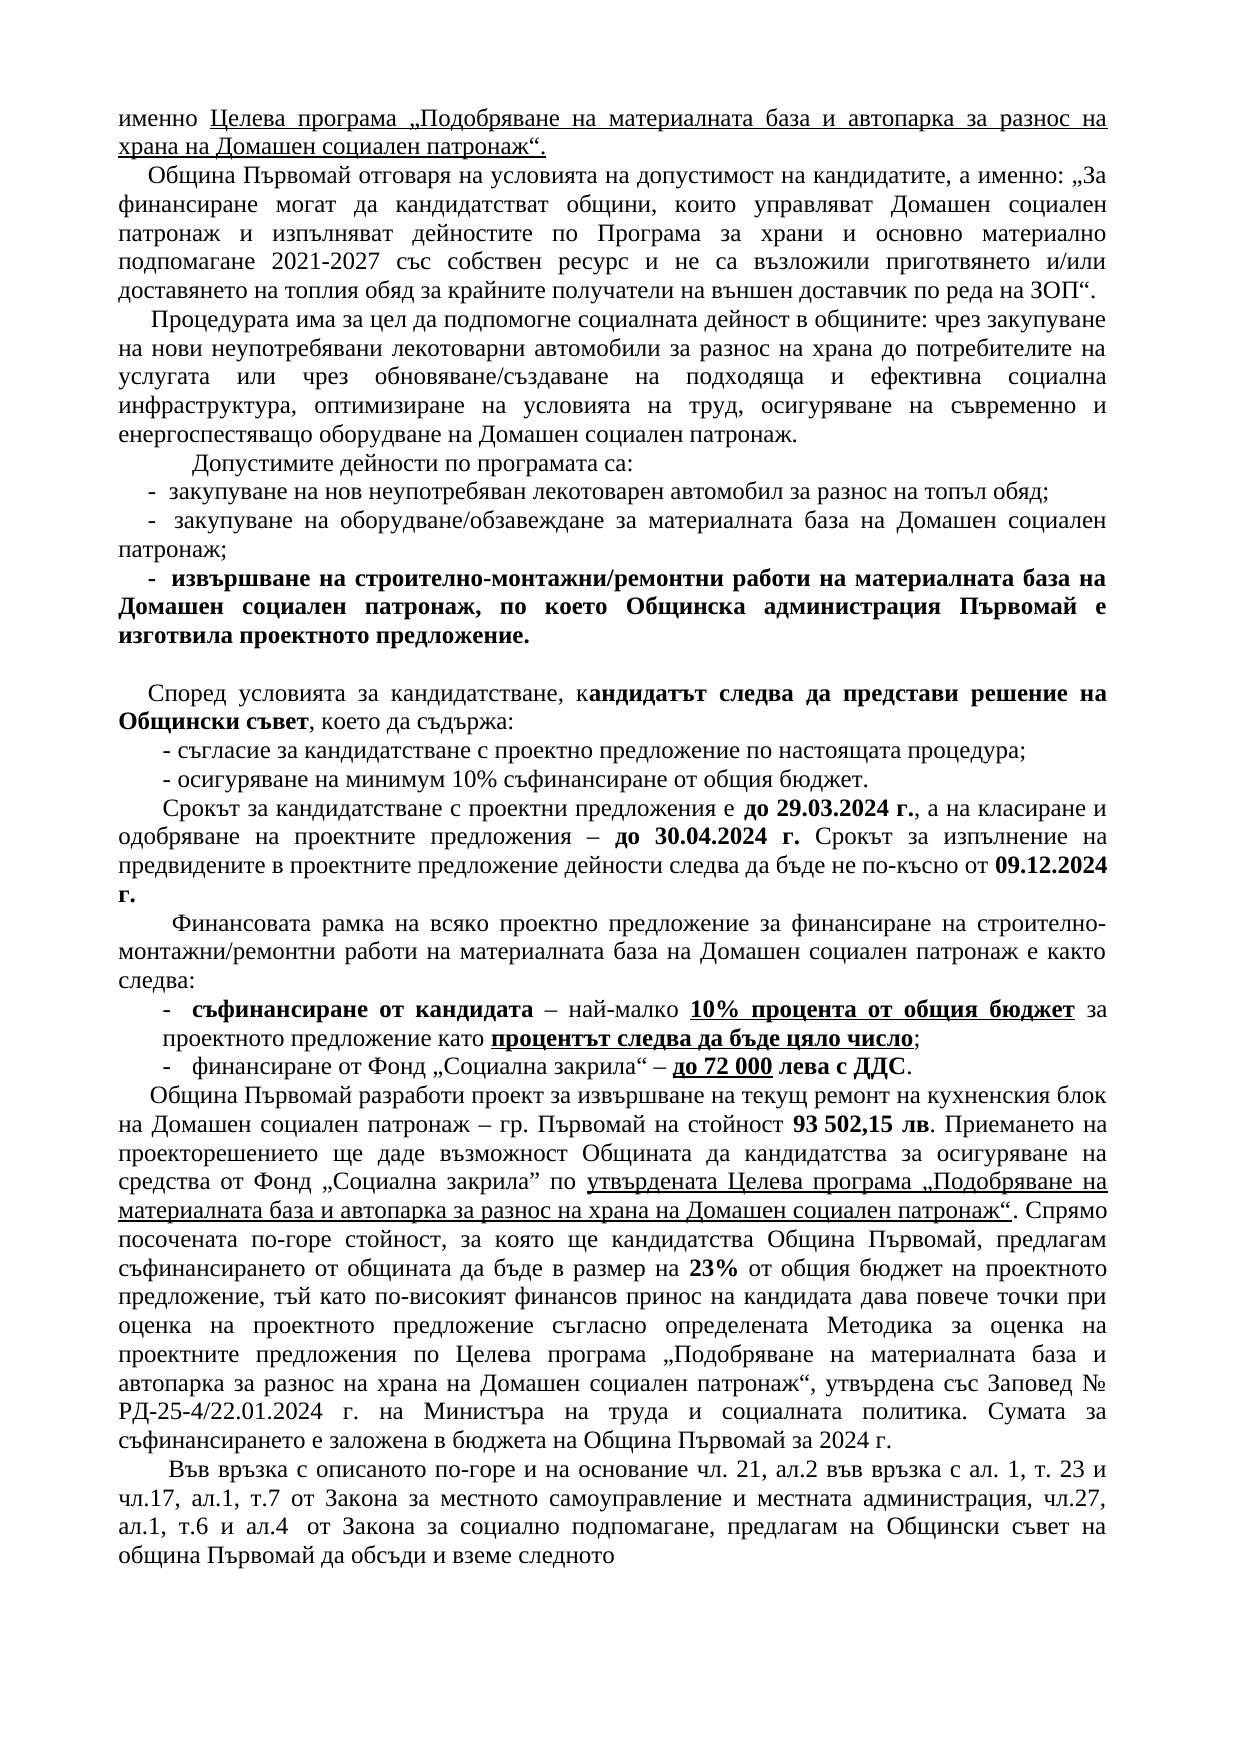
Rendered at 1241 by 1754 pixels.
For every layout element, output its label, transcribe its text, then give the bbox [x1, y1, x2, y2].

list съфинансиране от кандидата – най-малко 10% процента от общия бюджет за проектното предложение като процентът следва да бъде цяло число; [162, 994, 1107, 1051]
text Срокът за кандидатстване с проектни предложения е до 29.03.2024 г., а на класиране и одобряване на проектните предложения – до 30.04.2024 г. Срокът за изпълнение на предвидените в проектните предложение дейности следва да бъде не по-късно от 09.12.2024 г. [118, 793, 1107, 908]
list закупуване на нов неупотребяван лекотоварен автомобил за разнос на топъл обяд; [118, 476, 1107, 505]
list финансиране от Фонд „Социална закрила“ – до 72 000 лева с ДДС. [162, 1051, 1107, 1080]
text Според условията за кандидатстване, кандидатът следва да представи решение на Общински съвет, което да съдържа: [118, 678, 1107, 735]
text Община Първомай отговаря на условията на допустимост на кандидатите, а именно: „За финансиране могат да кандидатстват общини, които управляват Домашен социален патронаж и изпълняват дейностите по Програма за храни и основно материално подпомагане 2021-2027 със собствен ресурс и не са възложили приготвянето и/или доставянето на топлия обяд за крайните получатели на външен доставчик по реда на ЗОП“. [118, 160, 1107, 304]
text Допустимите дейности по програмата са: [118, 448, 1107, 476]
list осигуряване на минимум 10% съфинансиране от общия бюджет. [162, 764, 1107, 793]
text Процедурата има за цел да подпомогне социалната дейност в общините: чрез закупуване на нови неупотребявани лекотоварни автомобили за разнос на храна до потребителите на услугата или чрез обновяване/създаване на подходяща и ефективна социална инфраструктура, оптимизиране на условията на труд, осигуряване на съвременно и енергоспестяващо оборудване на Домашен социален патронаж. [118, 304, 1107, 448]
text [118, 103, 1107, 160]
text Община Първомай разработи проект за извършване на текущ ремонт на кухненския блок на Домашен социален патронаж – гр. Първомай на стойност 93 502,15 лв. Приемането на проекторешението ще даде възможност Общината да кандидатства за осигуряване на средства от Фонд „Социална закрила” по утвърдената Целева програма „Подобряване на материалната база и автопарка за разнос на храна на Домашен социален патронаж“. Спрямо посочената по-горе стойност, за която ще кандидатства Община Първомай, предлагам съфинансирането от общината да бъде в размер на 23% от общия бюджет на проектното предложение, тъй като по-високият финансов принос на кандидата дава повече точки при оценка на проектното предложение съгласно определената Методика за оценка на проектните предложения по Целева програма „Подобряване на материалната база и автопарка за разнос на храна на Домашен социален патронаж“, утвърдена със Заповед № РД-25-4/22.01.2024 г. на Министъра на труда и социалната политика. Сумата за съфинансирането е заложена в бюджета на Община Първомай за 2024 г. [118, 1080, 1107, 1454]
list съгласие за кандидатстване с проектно предложение по настоящата процедура; [162, 735, 1107, 764]
text Във връзка с описаното по-горе и на основание чл. 21, ал.2 във връзка с ал. 1, т. 23 и чл.17, ал.1, т.7 от Закона за местното самоуправление и местната администрация, чл.27, ал.1, т.6 и ал.4 от Закона за социално подпомагане, предлагам на Общински съвет на община Първомай да обсъди и вземе следното [118, 1454, 1107, 1569]
list извършване на строително-монтажни/ремонтни работи на материалната база на Домашен социален патронаж, по което Общинска администрация Първомай е изготвила проектното предложение. [118, 563, 1107, 649]
text Финансовата рамка на всяко проектно предложение за финансиране на строително-монтажни/ремонтни работи на материалната база на Домашен социален патронаж е както следва: [118, 908, 1107, 994]
list закупуване на оборудване/обзавеждане за материалната база на Домашен социален патронаж; [118, 505, 1107, 563]
